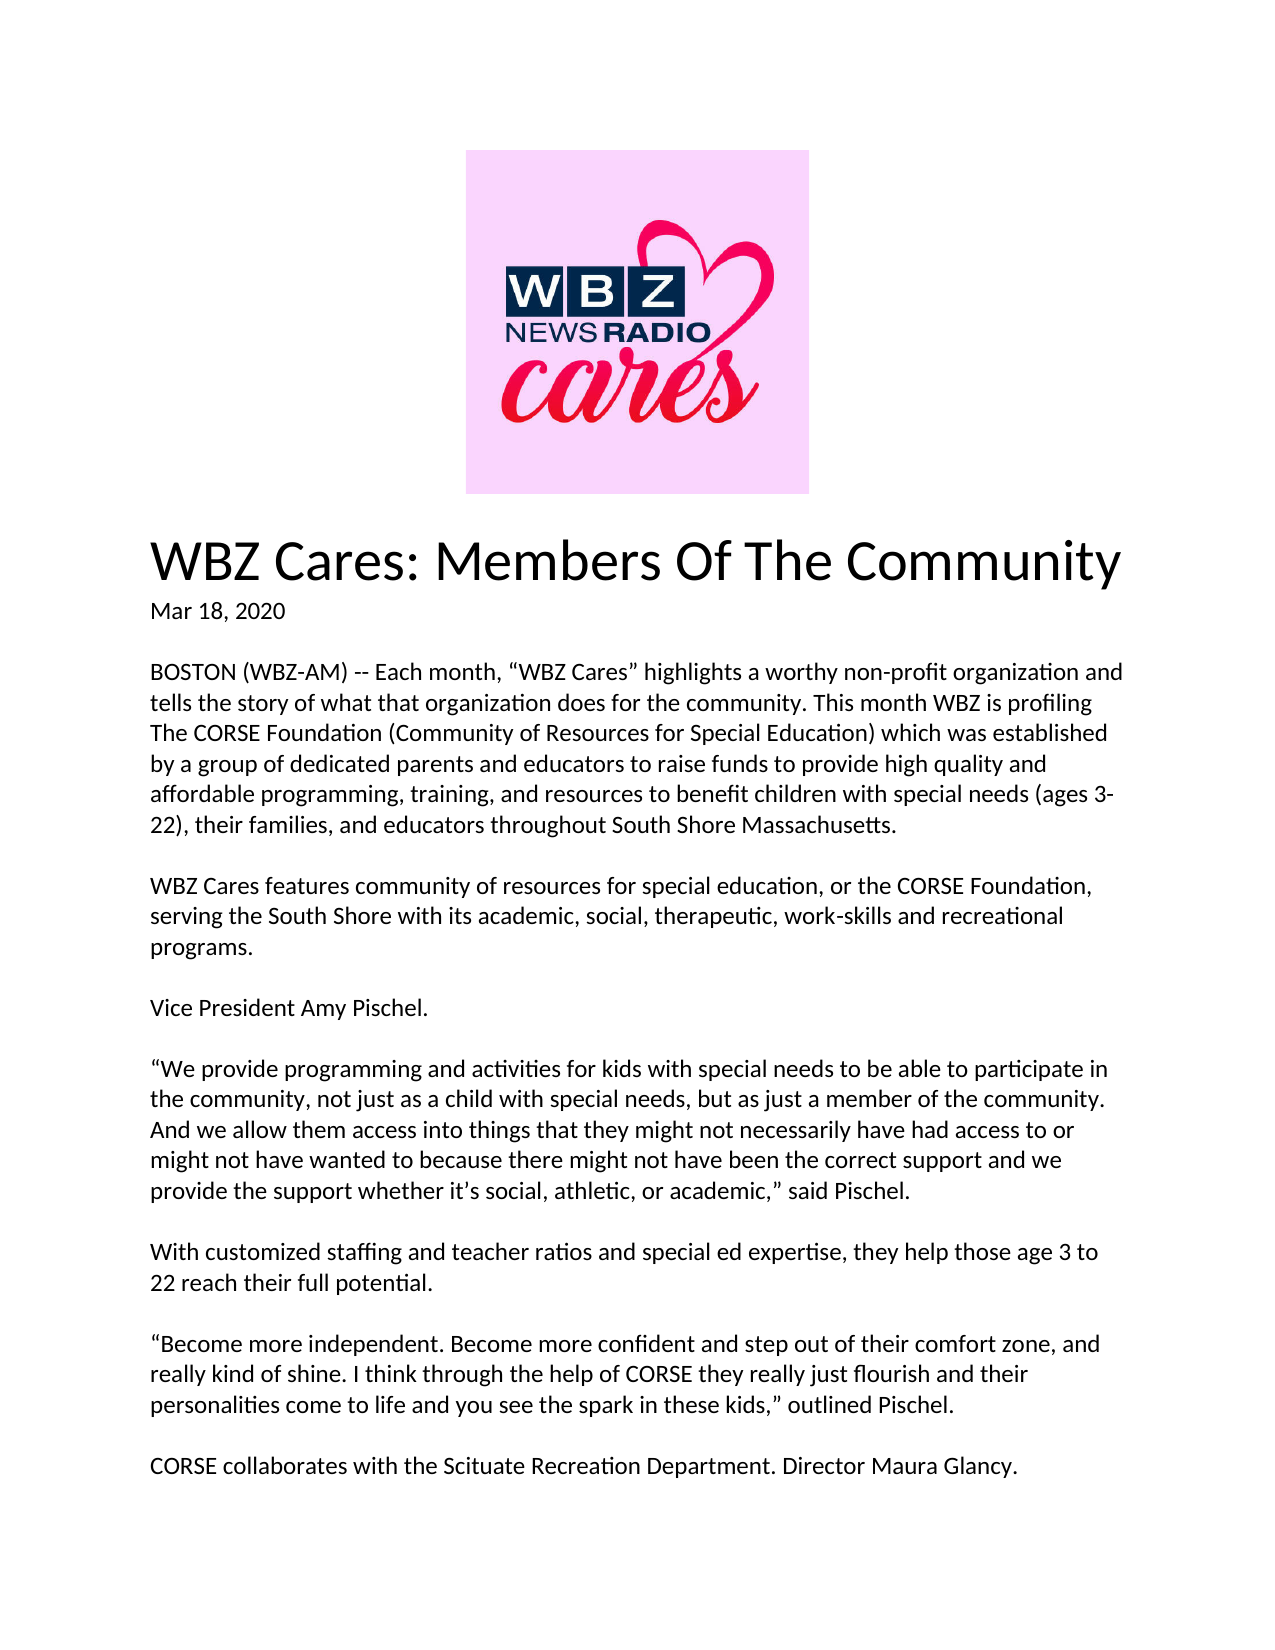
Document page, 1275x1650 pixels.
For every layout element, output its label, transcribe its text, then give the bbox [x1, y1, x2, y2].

text CORSE collaborates with the Scituate Recreation Department. Director Maura Glancy. [150, 1450, 1125, 1480]
text With customized staffing and teacher ratios and special ed expertise, they help those age 3 to 22 reach their full potential. [150, 1236, 1125, 1297]
text Mar 18, 2020 [150, 595, 1125, 626]
text WBZ Cares features community of resources for special education, or the CORSE Foundation, serving the South Shore with its academic, social, therapeutic, work-skills and recreational programs. [150, 870, 1125, 962]
text BOSTON (WBZ-AM) -- Each month, “WBZ Cares” highlights a worthy non-profit organization and tells the story of what that organization does for the community. This month WBZ is profiling The CORSE Foundation (Community of Resources for Special Education) which was established by a group of dedicated parents and educators to raise funds to provide high quality and affordable programming, training, and resources to benefit children with special needs (ages 3-22), their families, and educators throughout South Shore Massachusetts. [150, 656, 1125, 839]
text “We provide programming and activities for kids with special needs to be able to participate in the community, not just as a child with special needs, but as just a member of the community. And we allow them access into things that they might not necessarily have had access to or might not have wanted to because there might not have been the correct support and we provide the support whether it’s social, athletic, or academic,” said Pischel. [150, 1053, 1125, 1206]
text “Become more independent. Become more confident and step out of their comfort zone, and really kind of shine. I think through the help of CORSE they really just flourish and their personalities come to life and you see the spark in these kids,” outlined Pischel. [150, 1328, 1125, 1419]
text WBZ Cares: Members Of The Community [150, 524, 1125, 595]
picture [465, 150, 810, 494]
text Vice President Amy Pischel. [150, 992, 1125, 1023]
